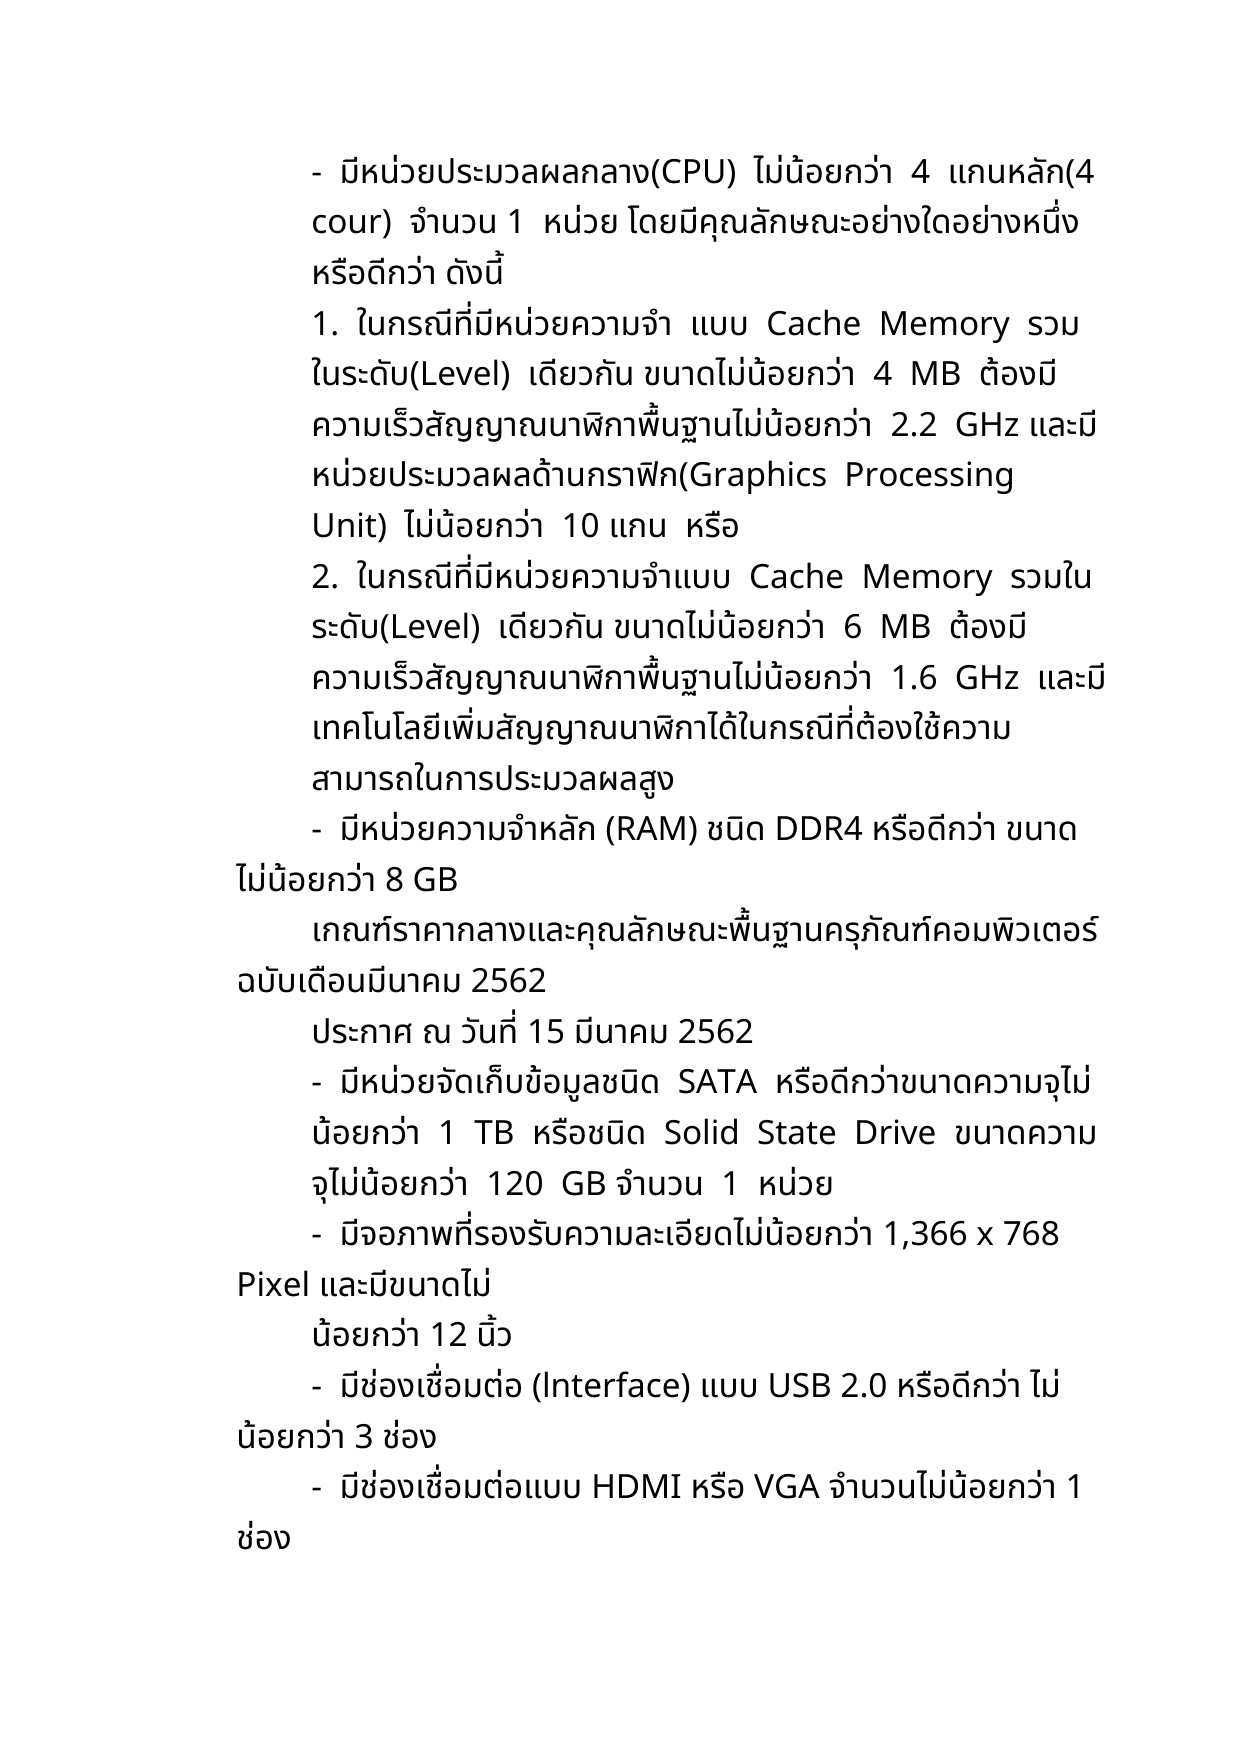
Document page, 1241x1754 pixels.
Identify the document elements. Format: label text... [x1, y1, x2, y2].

text น้อยกว่า 12 นิ้ว [236, 1311, 1107, 1362]
text - มีช่องเชื่อมต่อ (lnterface) แบบ USB 2.0 หรือดีกว่า ไม่น้อยกว่า 3 ช่อง [236, 1362, 1107, 1463]
text 2. ในกรณีที่มีหน่วยความจำแบบ Cache Memory รวมในระดับ(Level) เดียวกัน ขนาดไม่น้อยกว่า 6 MB ต้องมีความเร็วสัญญาณนาฬิกาพื้นฐานไม่น้อยกว่า 1.6 GHz และมีเทคโนโลยีเพิ่มสัญญาณนาฬิกาได้ในกรณีที่ต้องใช้ความสามารถในการประมวลผลสูง [311, 552, 1107, 805]
text 1. ในกรณีที่มีหน่วยความจำ แบบ Cache Memory รวมในระดับ(Level) เดียวกัน ขนาดไม่น้อยกว่า 4 MB ต้องมีความเร็วสัญญาณนาฬิกาพื้นฐานไม่น้อยกว่า 2.2 GHz และมีหน่วยประมวลผลด้านกราฟิก(Graphics Processing Unit) ไม่น้อยกว่า 10 แกน หรือ [311, 299, 1107, 552]
text - มีช่องเชื่อมต่อแบบ HDMI หรือ VGA จำนวนไม่น้อยกว่า 1 ช่อง [236, 1463, 1107, 1564]
text - มีหน่วยความจำหลัก (RAM) ชนิด DDR4 หรือดีกว่า ขนาดไม่น้อยกว่า 8 GB [236, 805, 1107, 906]
text - มีจอภาพที่รองรับความละเอียดไม่น้อยกว่า 1,366 x 768 Pixel และมีขนาดไม่ [236, 1210, 1107, 1311]
text - มีหน่วยประมวลผลกลาง(CPU) ไม่น้อยกว่า 4 แกนหลัก(4 cour) จำนวน 1 หน่วย โดยมีคุณลักษณะอย่างใดอย่างหนึ่ง หรือดีกว่า ดังนี้ [311, 148, 1107, 299]
text ประกาศ ณ วันที่ 15 มีนาคม 2562 [236, 1007, 1107, 1058]
text - มีหน่วยจัดเก็บข้อมูลชนิด SATA หรือดีกว่าขนาดความจุไม่น้อยกว่า 1 TB หรือชนิด Solid State Drive ขนาดความจุไม่น้อยกว่า 120 GB จำนวน 1 หน่วย [311, 1058, 1107, 1210]
text เกณฑ์ราคากลางและคุณลักษณะพื้นฐานครุภัณฑ์คอมพิวเตอร์ ฉบับเดือนมีนาคม 2562 [236, 906, 1107, 1007]
